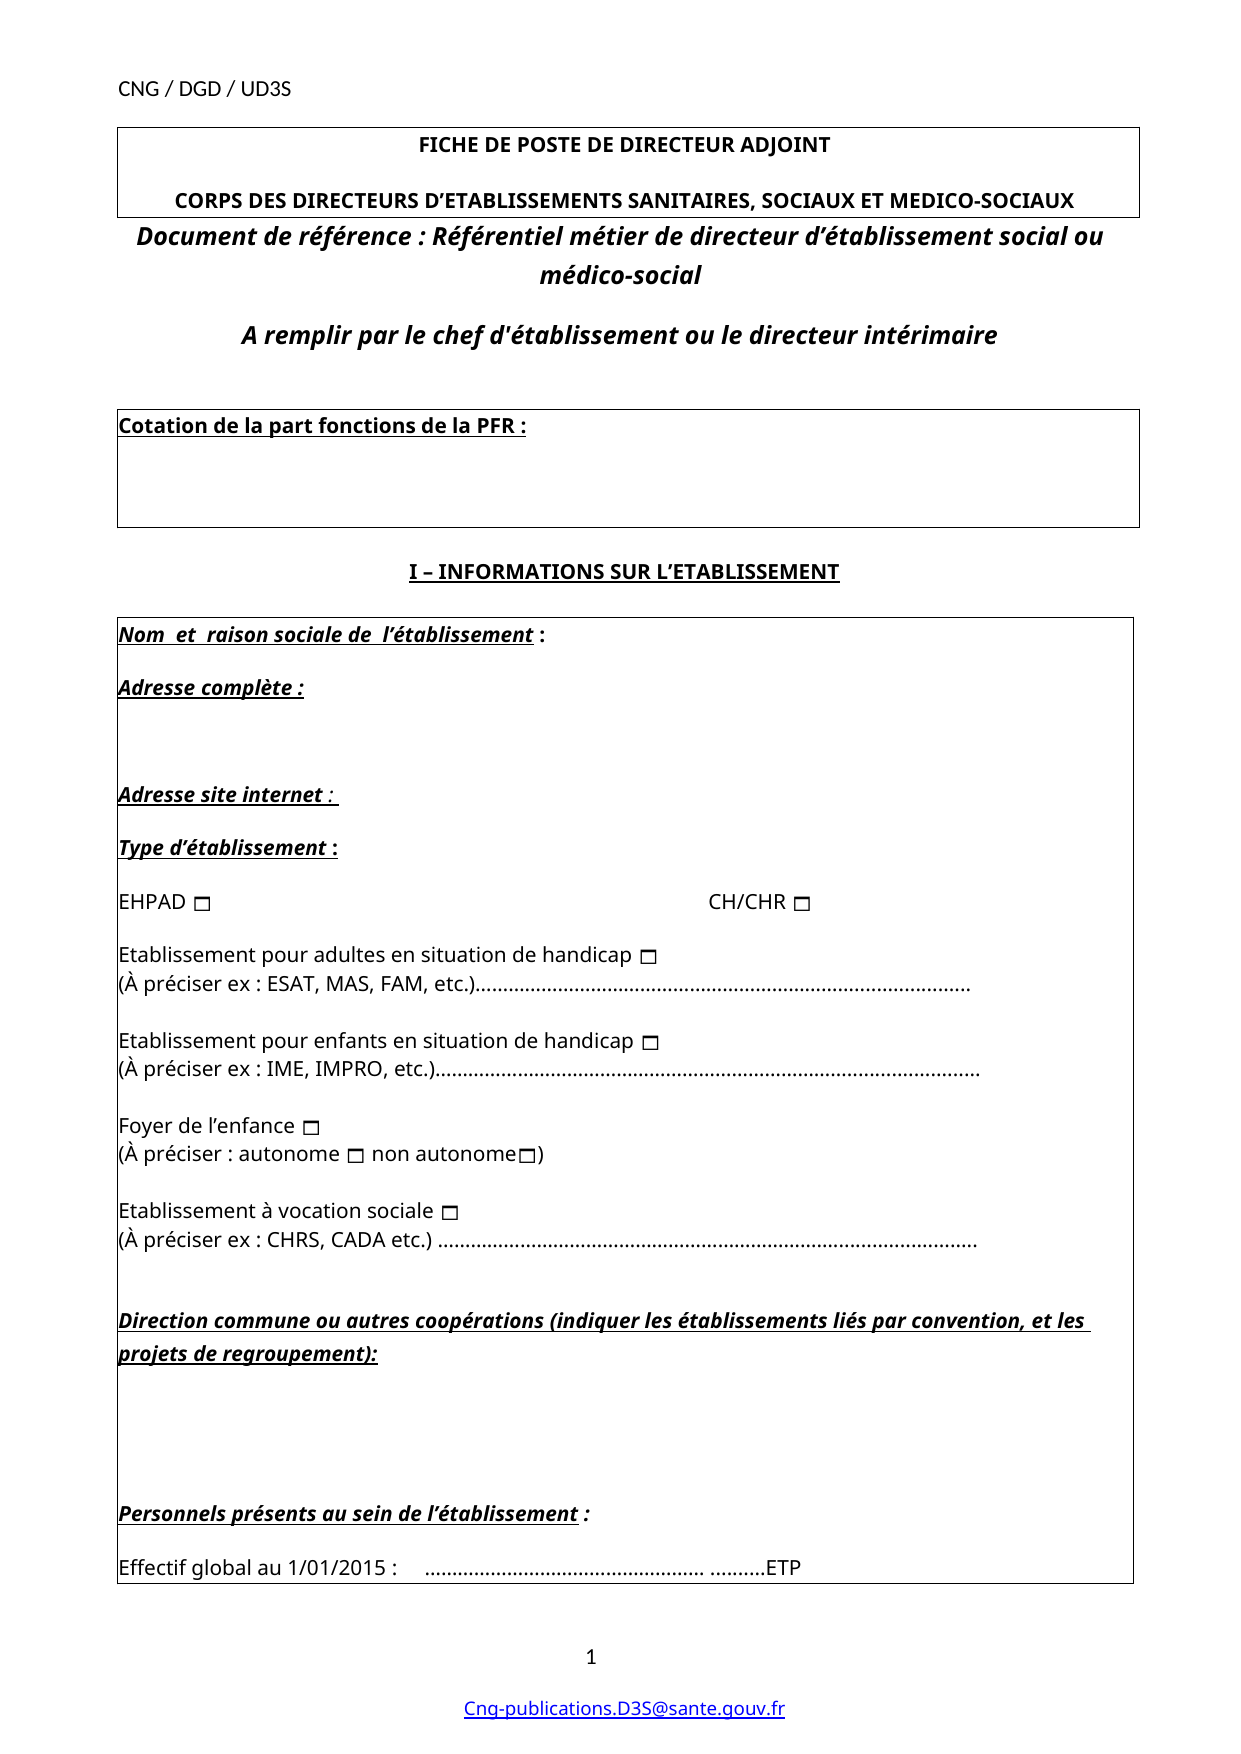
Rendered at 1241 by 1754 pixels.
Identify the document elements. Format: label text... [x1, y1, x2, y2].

text Foyer de l’enfance [118, 1108, 1133, 1136]
text FICHE DE POSTE DE DIRECTEUR ADJOINT [118, 128, 1139, 158]
text (À préciser ex : IME, IMPRO, etc.)…………………………………………………………………........................ [118, 1051, 1133, 1083]
text EHPAD CH/CHR [118, 884, 1133, 915]
text Etablissement à vocation sociale [118, 1193, 1133, 1222]
text (À préciser : autonome non autonome) [118, 1136, 1133, 1168]
text Effectif global au 1/01/2015 : …………………………………………… ..........ETP [118, 1550, 1133, 1583]
text Etablissement pour enfants en situation de handicap [118, 1023, 1133, 1051]
text (À préciser ex : CHRS, CADA etc.) ……………………………………………………………….......................... [118, 1222, 1133, 1253]
text Personnels présents au sein de l’établissement : [118, 1496, 1133, 1528]
text (À préciser ex : ESAT, MAS, FAM, etc.)……………………………………………………………..................... [118, 966, 1133, 997]
text Nom et raison sociale de l’établissement : [118, 618, 1133, 648]
text Adresse site internet : [118, 777, 1133, 808]
text Type d’établissement : [118, 830, 1133, 862]
text Adresse complète : [118, 670, 1133, 702]
text Document de référence : Référentiel métier de directeur d’établissement social ou médico-social [118, 218, 1122, 291]
text CORPS DES DIRECTEURS D’ETABLISSEMENTS SANITAIRES, SOCIAUX ET MEDICO-SOCIAUX [118, 183, 1139, 217]
text I – INFORMATIONS SUR L’ETABLISSEMENT [118, 557, 1131, 585]
text A remplir par le chef d'établissement ou le directeur intérimaire [118, 317, 1122, 383]
text Cotation de la part fonctions de la PFR : [118, 410, 1139, 440]
text Etablissement pour adultes en situation de handicap [118, 937, 1133, 966]
text Direction commune ou autres coopérations (indiquer les établissements liés par convention, et les projets de regroupement): [118, 1303, 1133, 1368]
